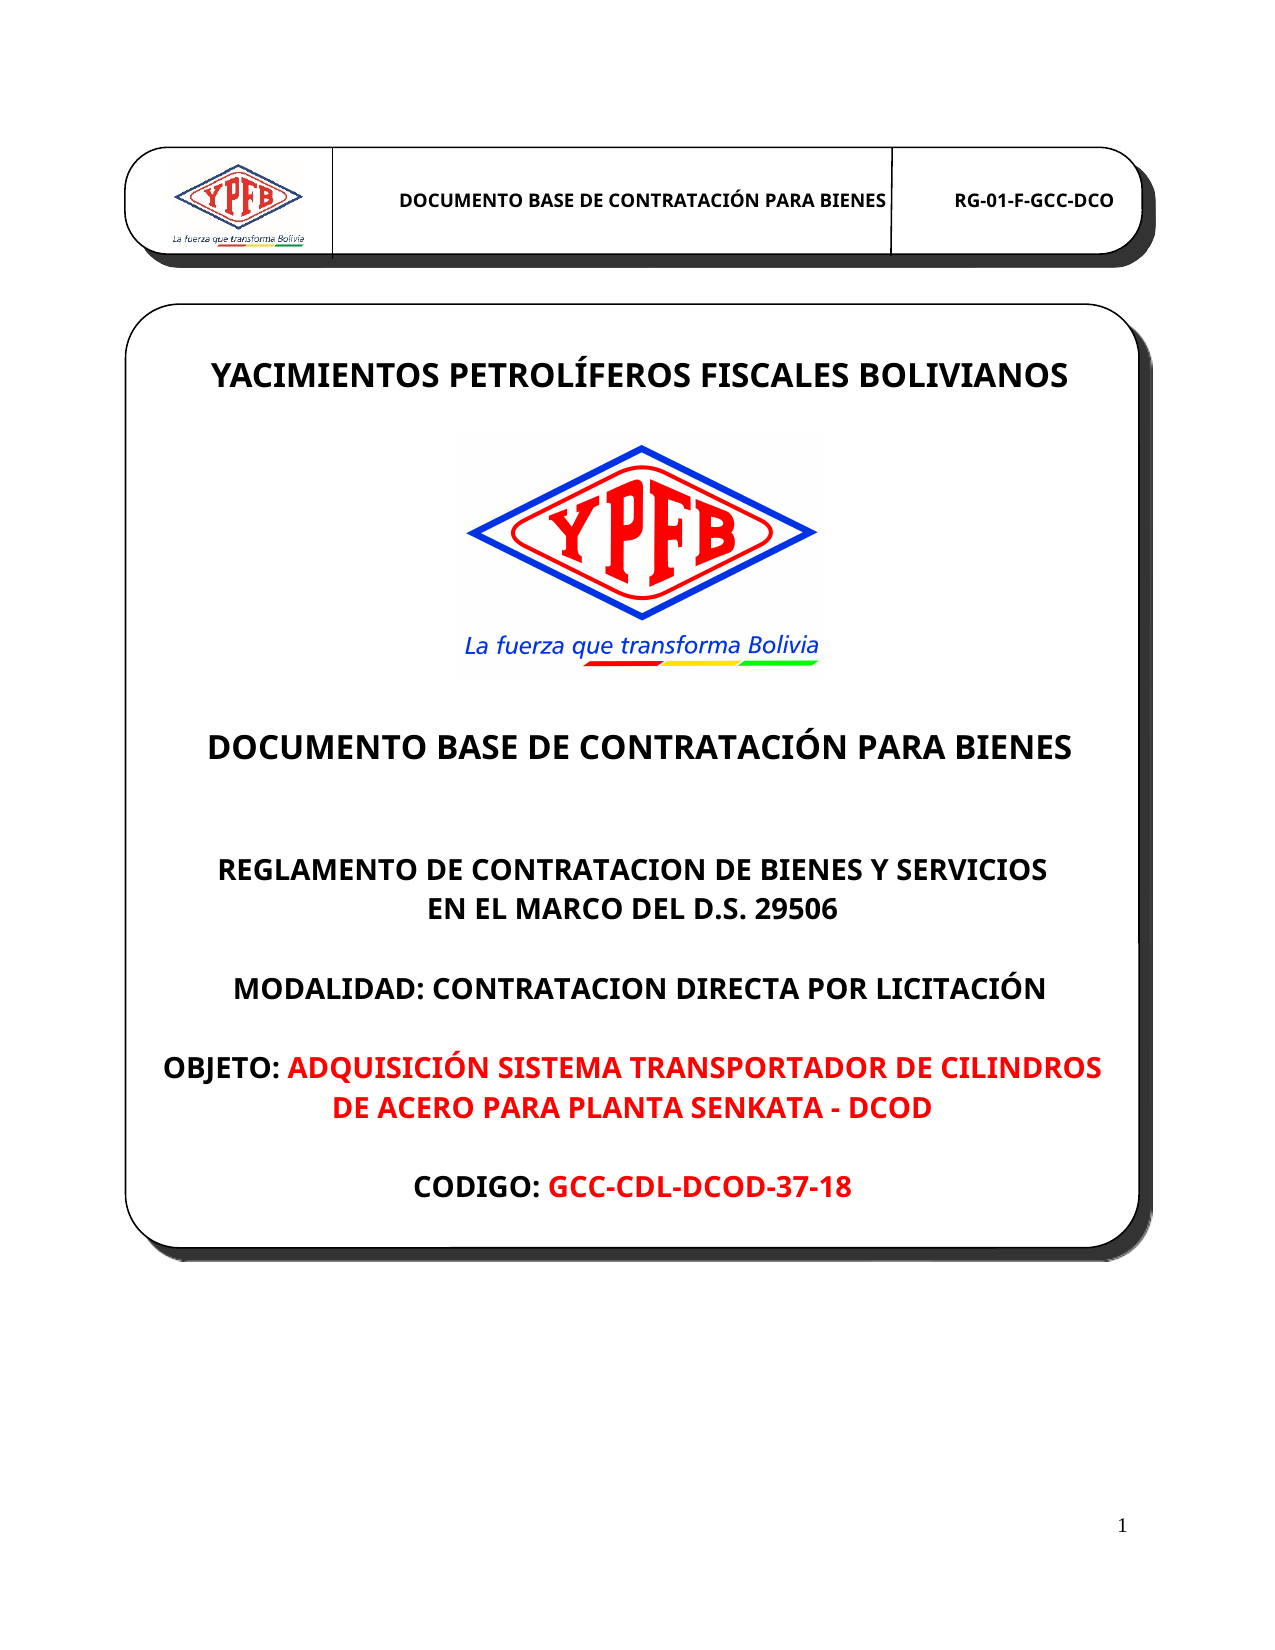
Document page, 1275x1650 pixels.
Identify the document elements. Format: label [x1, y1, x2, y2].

picture [458, 432, 822, 679]
picture [170, 159, 305, 251]
